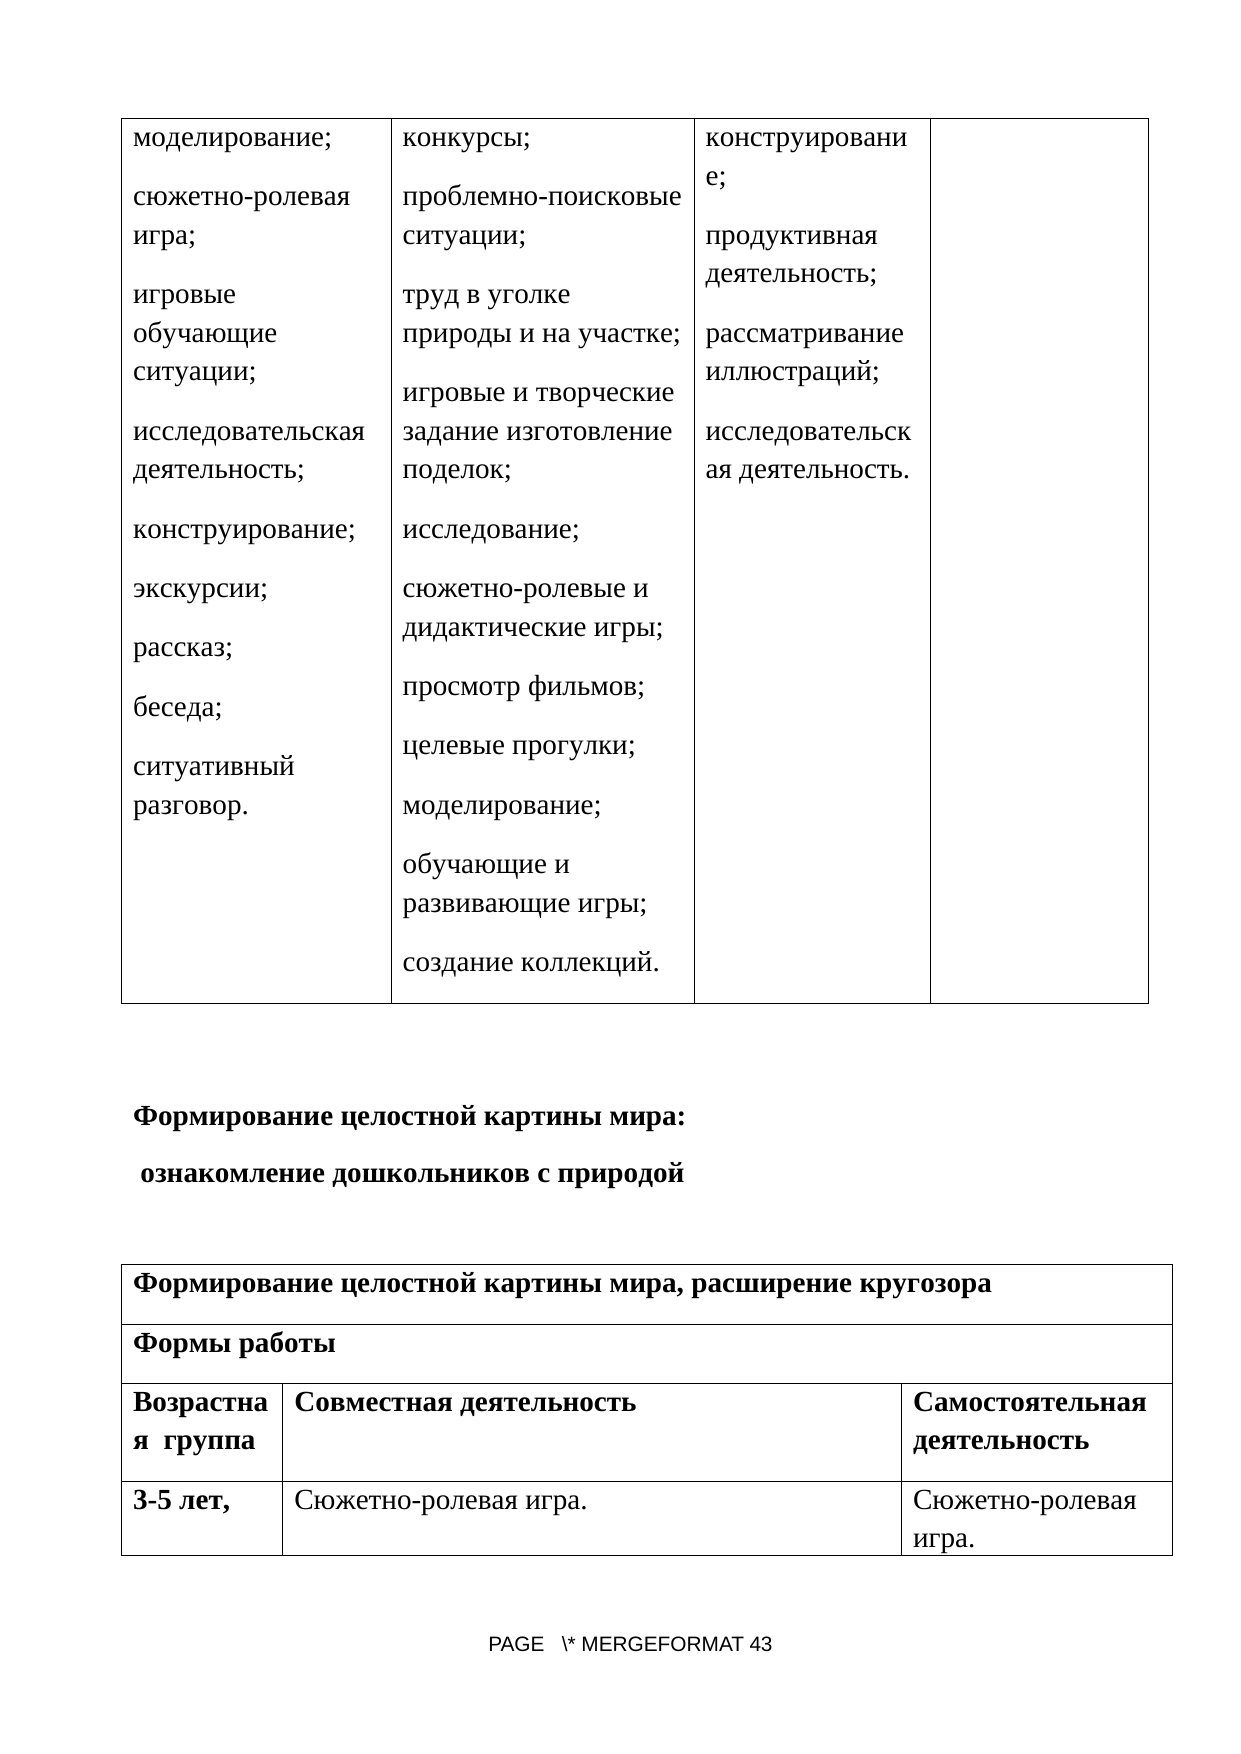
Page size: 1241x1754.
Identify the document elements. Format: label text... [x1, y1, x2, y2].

table_cell Формы работы [122, 1325, 1172, 1383]
text Формирование целостной картины мира: [133, 1098, 1122, 1132]
table_cell Самостоятельная деятельность [902, 1384, 1172, 1481]
text ознакомление дошкольников с природой [133, 1155, 1122, 1188]
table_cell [122, 1482, 282, 1555]
table_header Формирование целостной картины мира, расширение кругозора [122, 1265, 1172, 1324]
table_cell Совместная деятельность [283, 1384, 901, 1481]
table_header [931, 119, 1148, 1002]
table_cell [902, 1482, 1172, 1555]
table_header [392, 119, 694, 1002]
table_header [695, 119, 930, 1002]
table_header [122, 119, 391, 1002]
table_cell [283, 1482, 901, 1555]
table_cell Возрастная группа [122, 1384, 282, 1481]
